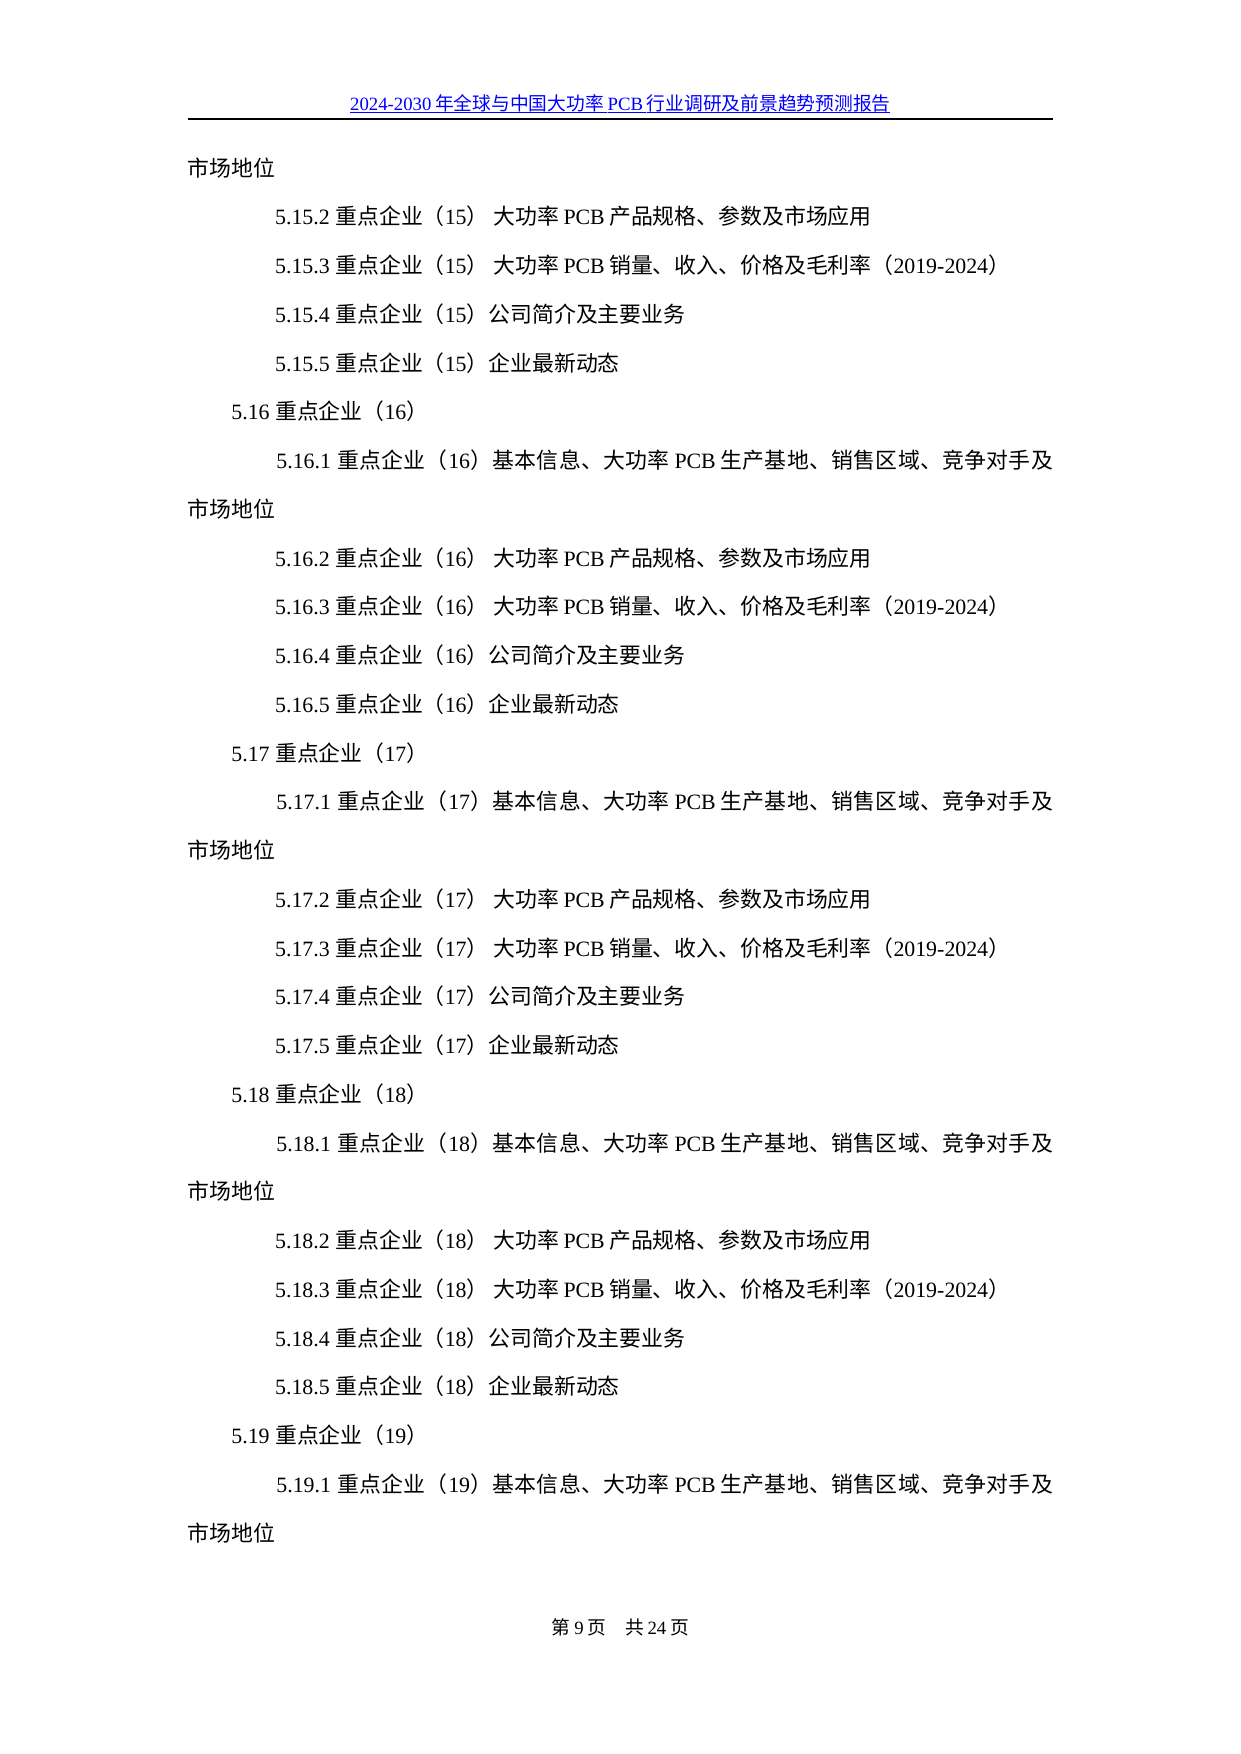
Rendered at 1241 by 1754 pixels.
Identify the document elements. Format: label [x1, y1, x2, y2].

text [187, 150, 1053, 1548]
